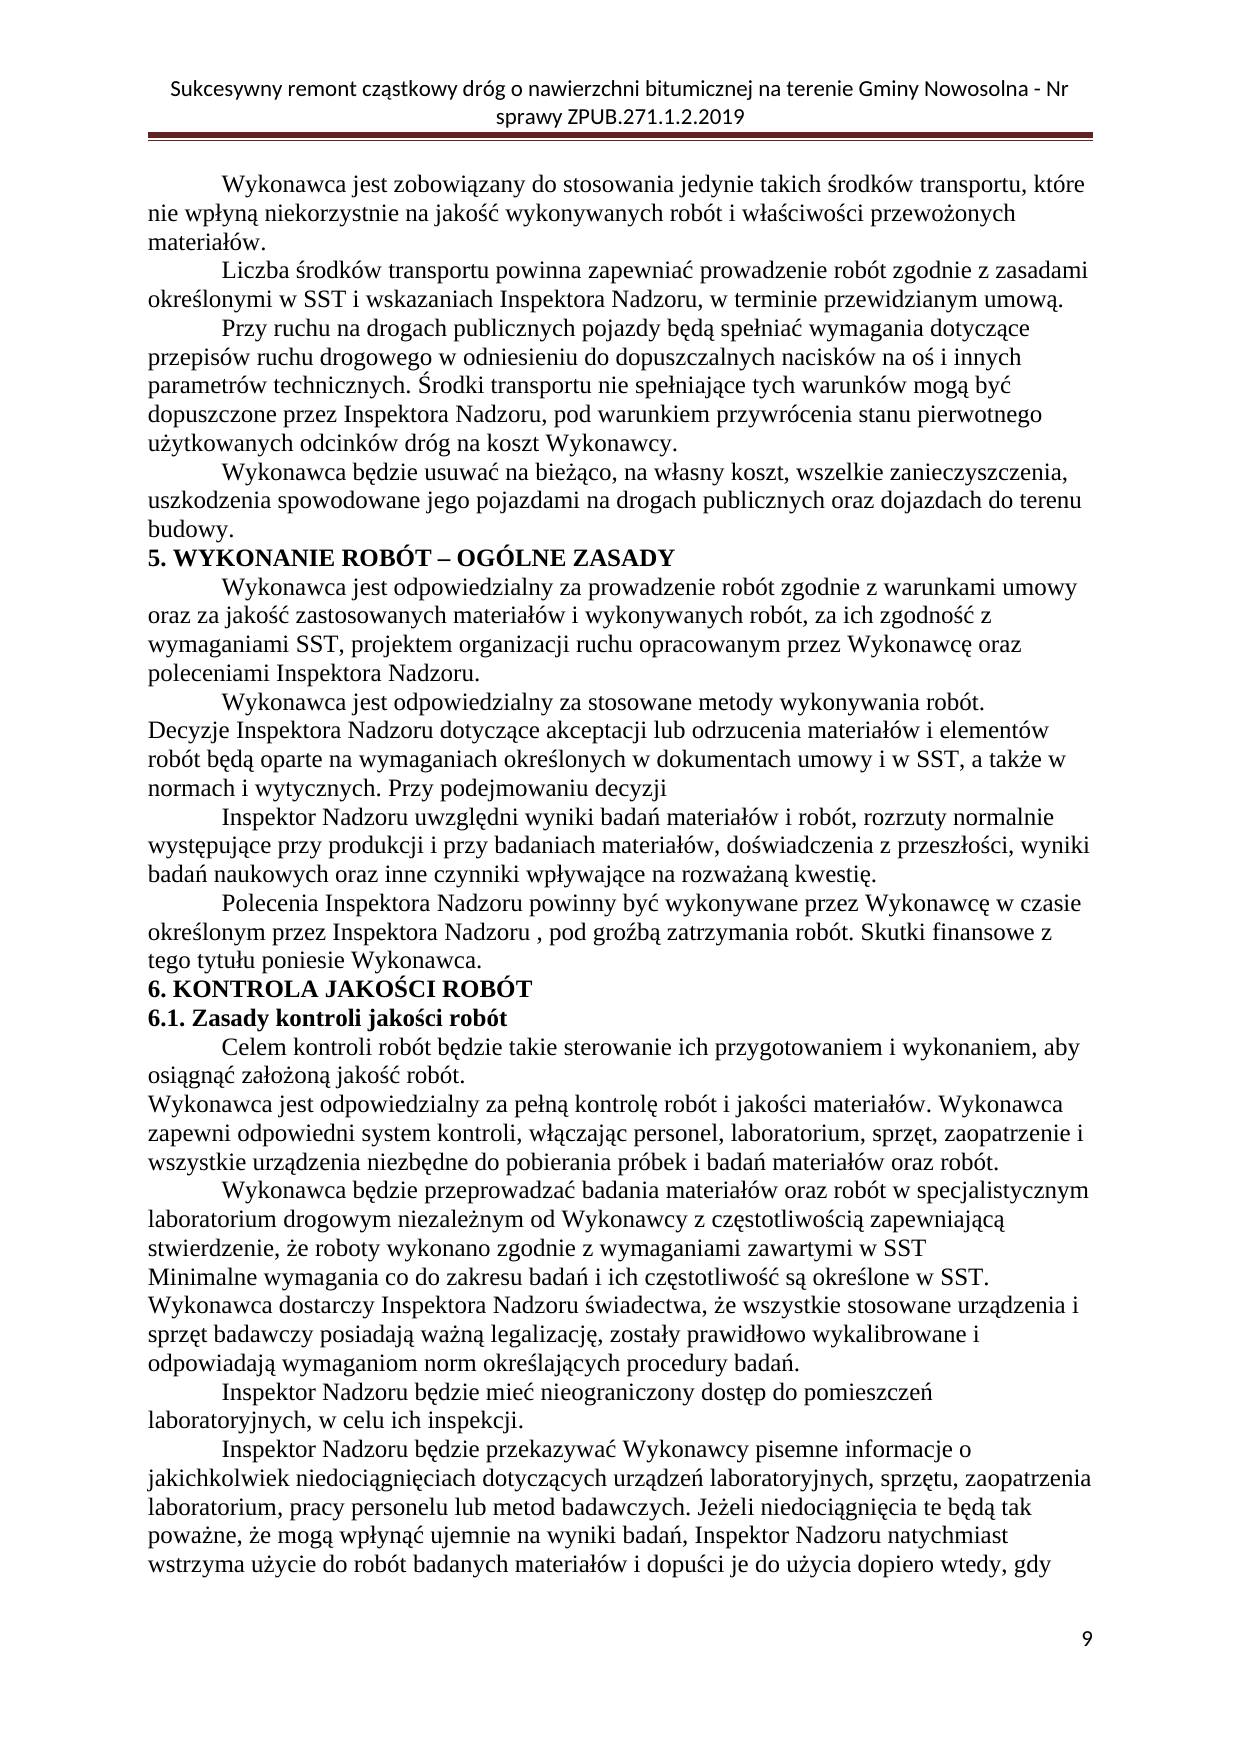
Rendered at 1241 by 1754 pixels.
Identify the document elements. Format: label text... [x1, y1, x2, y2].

text Celem kontroli robót będzie takie sterowanie ich przygotowaniem i wykonaniem, aby osiągnąć założoną jakość robót. [148, 1032, 1093, 1089]
text Wykonawca dostarczy Inspektora Nadzoru świadectwa, że wszystkie stosowane urządzenia i sprzęt badawczy posiadają ważną legalizację, zostały prawidłowo wykalibrowane i odpowiadają wymaganiom norm określających procedury badań. [148, 1291, 1093, 1377]
text Wykonawca będzie przeprowadzać badania materiałów oraz robót w specjalistycznym laboratorium drogowym niezależnym od Wykonawcy z częstotliwością zapewniającą stwierdzenie, że roboty wykonano zgodnie z wymaganiami zawartymi w SST [148, 1176, 1093, 1262]
text Polecenia Inspektora Nadzoru powinny być wykonywane przez Wykonawcę w czasie określonym przez Inspektora Nadzoru , pod groźbą zatrzymania robót. Skutki finansowe z tego tytułu poniesie Wykonawca. [148, 888, 1093, 974]
text Wykonawca jest zobowiązany do stosowania jedynie takich środków transportu, które nie wpłyną niekorzystnie na jakość wykonywanych robót i właściwości przewożonych materiałów. [148, 169, 1093, 256]
text Inspektor Nadzoru będzie mieć nieograniczony dostęp do pomieszczeń laboratoryjnych, w celu ich inspekcji. [148, 1377, 1093, 1434]
text Minimalne wymagania co do zakresu badań i ich częstotliwość są określone w SST. [148, 1262, 1093, 1291]
text 5. WYKONANIE ROBÓT – OGÓLNE ZASADY [148, 543, 1093, 572]
text Wykonawca będzie usuwać na bieżąco, na własny koszt, wszelkie zanieczyszczenia, uszkodzenia spowodowane jego pojazdami na drogach publicznych oraz dojazdach do terenu budowy. [148, 457, 1093, 543]
text Wykonawca jest odpowiedzialny za prowadzenie robót zgodnie z warunkami umowy oraz za jakość zastosowanych materiałów i wykonywanych robót, za ich zgodność z wymaganiami SST, projektem organizacji ruchu opracowanym przez Wykonawcę oraz poleceniami Inspektora Nadzoru. [148, 572, 1093, 687]
text Wykonawca jest odpowiedzialny za pełną kontrolę robót i jakości materiałów. Wykonawca zapewni odpowiedni system kontroli, włączając personel, laboratorium, sprzęt, zaopatrzenie i wszystkie urządzenia niezbędne do pobierania próbek i badań materiałów oraz robót. [148, 1089, 1093, 1176]
text Liczba środków transportu powinna zapewniać prowadzenie robót zgodnie z zasadami określonymi w SST i wskazaniach Inspektora Nadzoru, w terminie przewidzianym umową. [148, 256, 1093, 313]
text Inspektor Nadzoru uwzględni wyniki badań materiałów i robót, rozrzuty normalnie występujące przy produkcji i przy badaniach materiałów, doświadczenia z przeszłości, wyniki badań naukowych oraz inne czynniki wpływające na rozważaną kwestię. [148, 802, 1093, 888]
text 6.1. Zasady kontroli jakości robót [148, 1003, 1093, 1032]
text 6. KONTROLA JAKOŚCI ROBÓT [148, 974, 1093, 1003]
text Decyzje Inspektora Nadzoru dotyczące akceptacji lub odrzucenia materiałów i elementów robót będą oparte na wymaganiach określonych w dokumentach umowy i w SST, a także w normach i wytycznych. Przy podejmowaniu decyzji [148, 716, 1093, 802]
text Przy ruchu na drogach publicznych pojazdy będą spełniać wymagania dotyczące przepisów ruchu drogowego w odniesieniu do dopuszczalnych nacisków na oś i innych parametrów technicznych. Środki transportu nie spełniające tych warunków mogą być dopuszczone przez Inspektora Nadzoru, pod warunkiem przywrócenia stanu pierwotnego użytkowanych odcinków dróg na koszt Wykonawcy. [148, 313, 1093, 457]
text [148, 1434, 1093, 1578]
text Wykonawca jest odpowiedzialny za stosowane metody wykonywania robót. [148, 687, 1093, 716]
